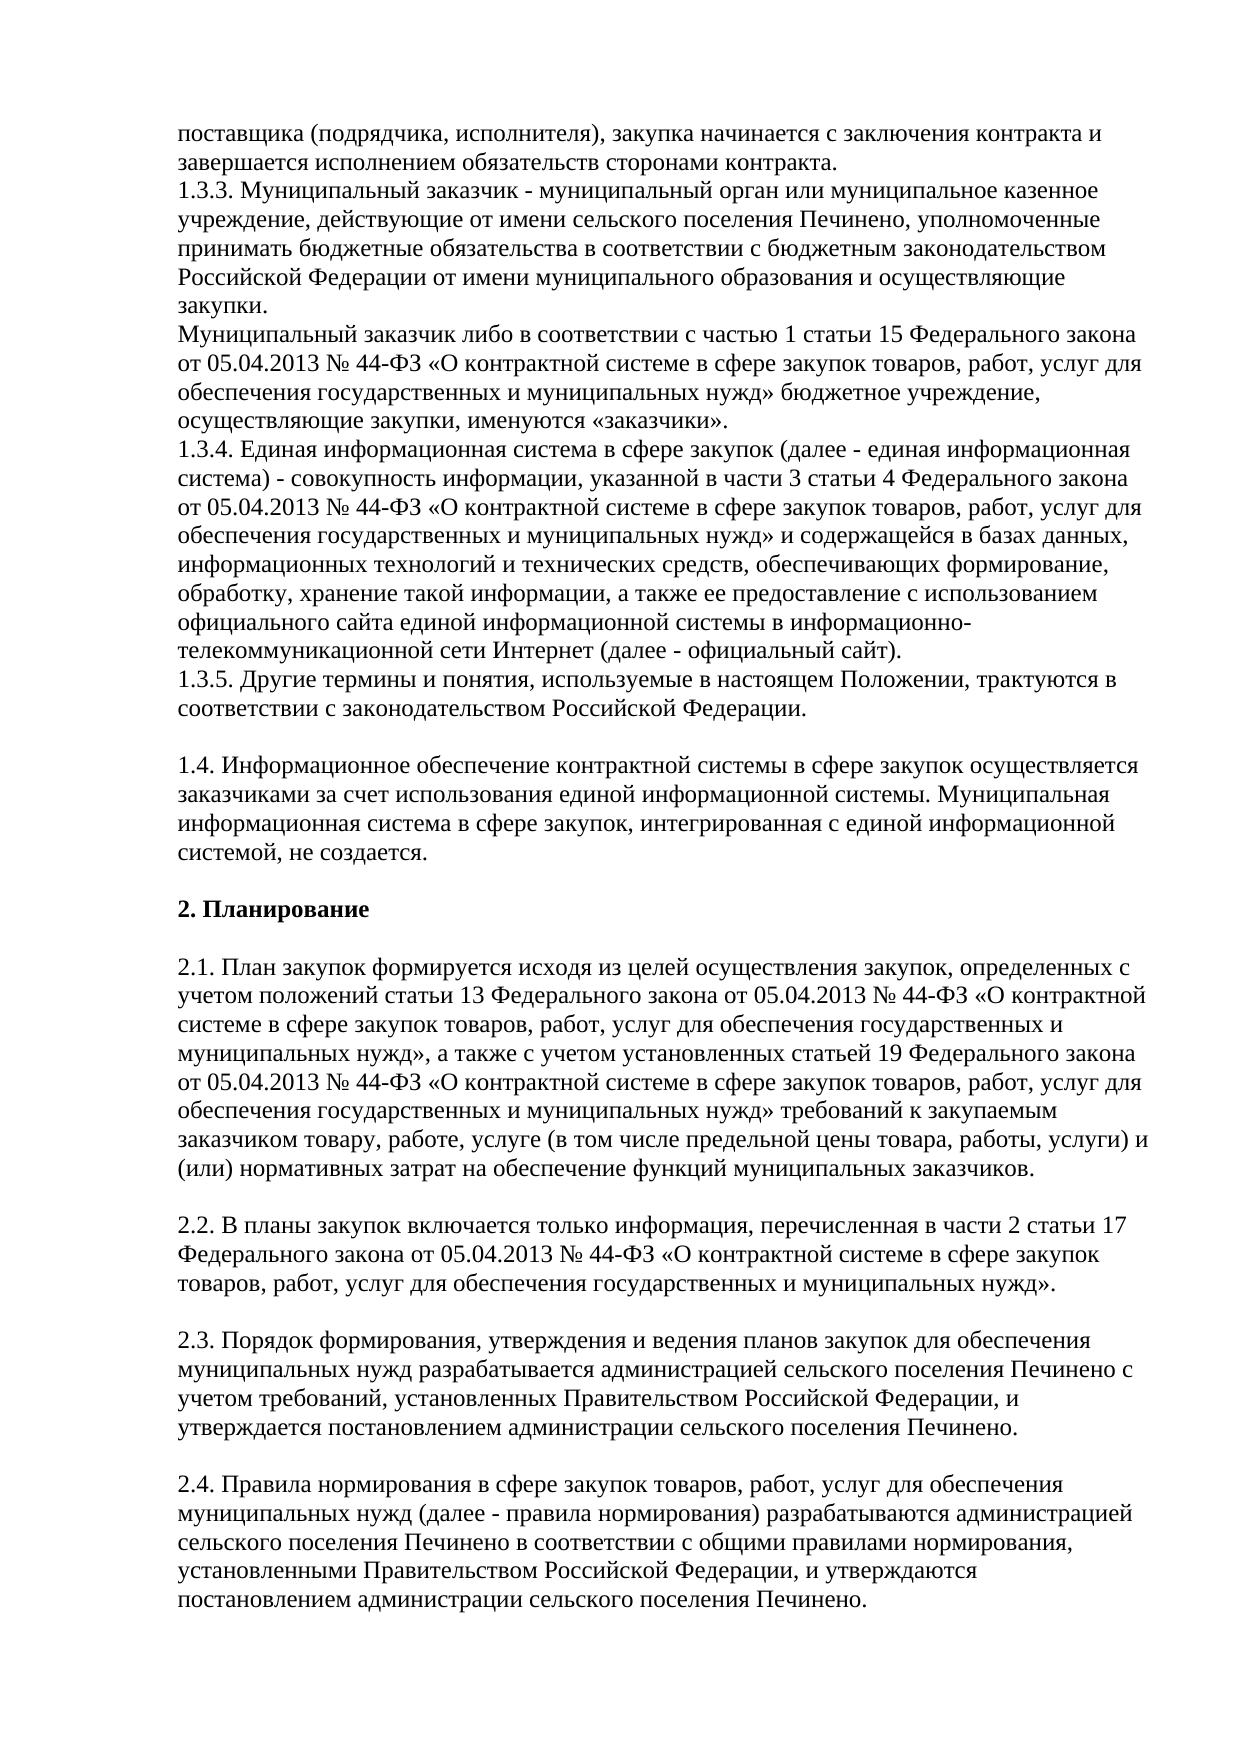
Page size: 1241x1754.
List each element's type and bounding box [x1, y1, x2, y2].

text [177, 118, 1152, 1613]
